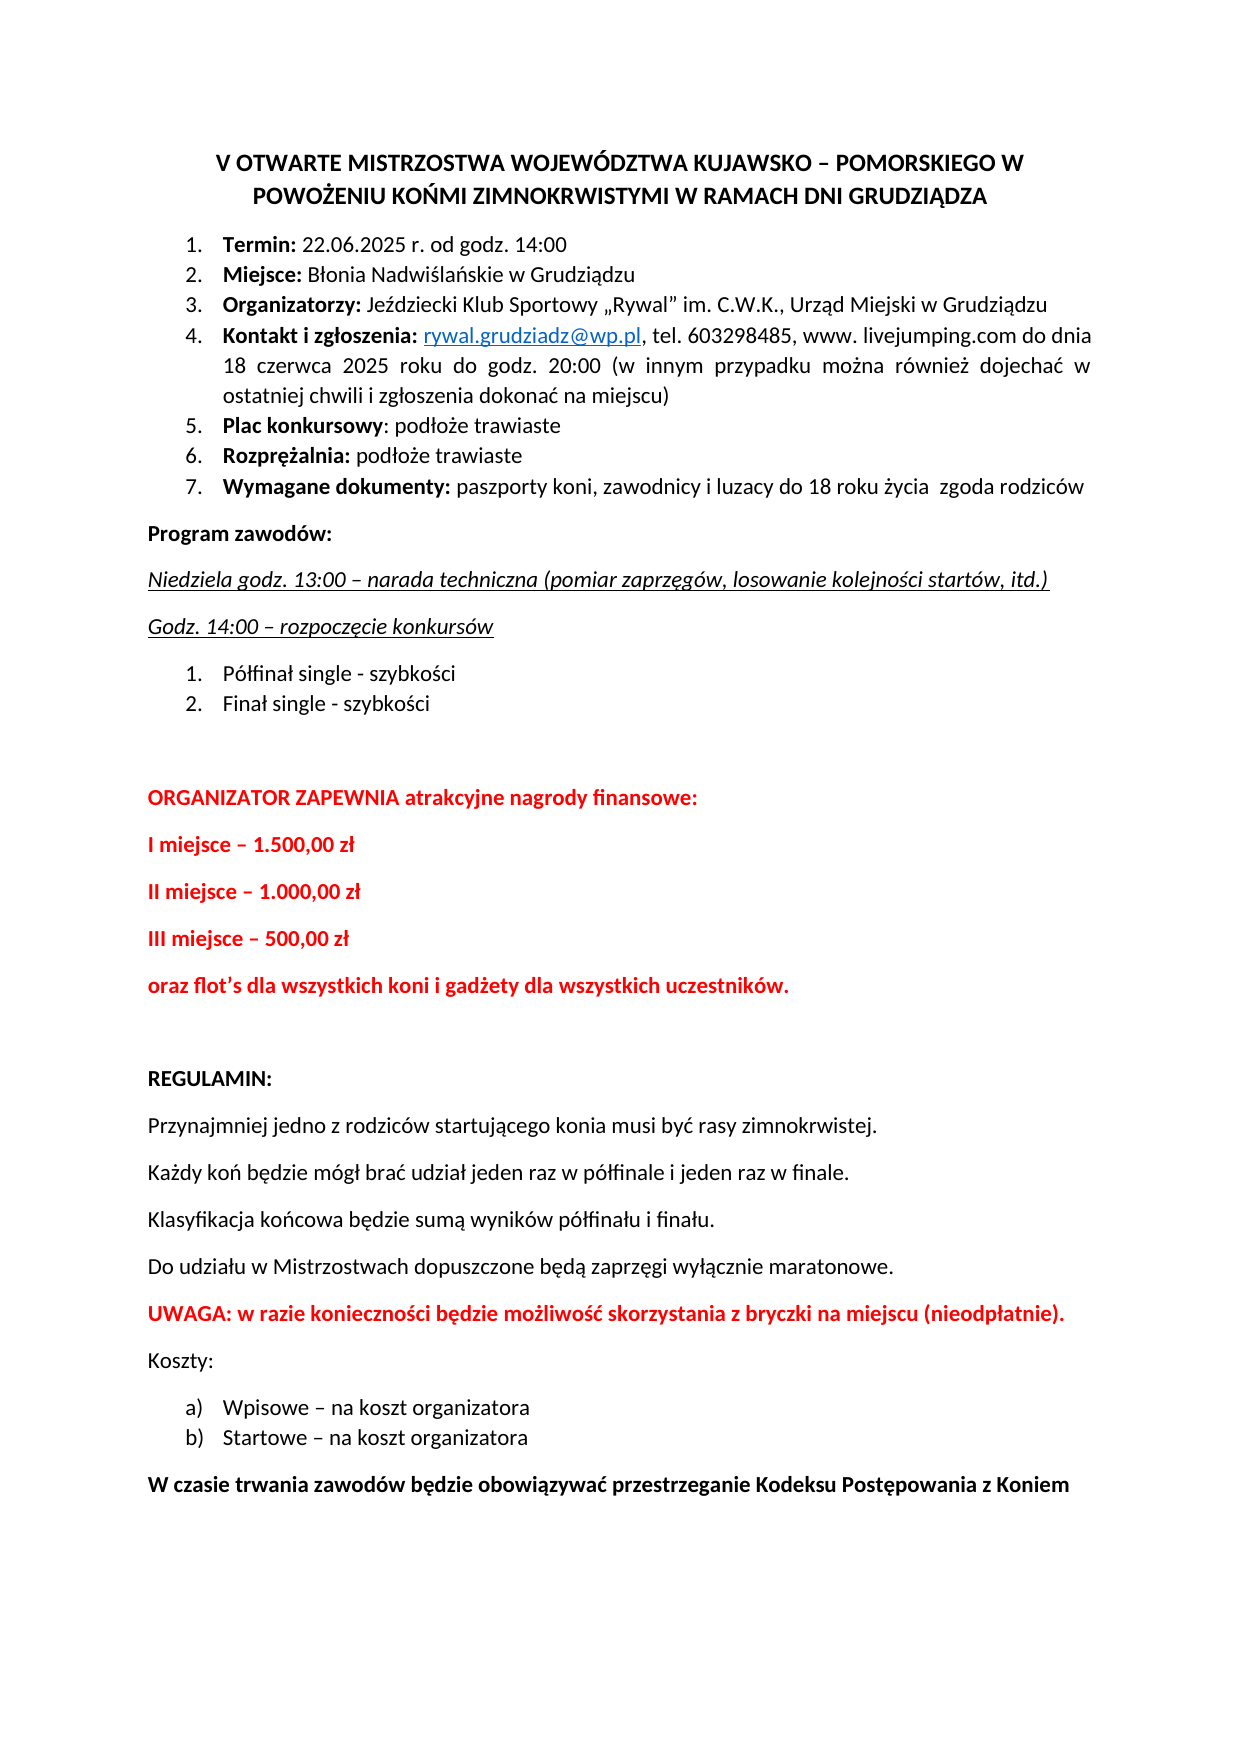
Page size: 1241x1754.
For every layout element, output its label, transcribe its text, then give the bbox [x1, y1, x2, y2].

text Niedziela godz. 13:00 – narada techniczna (pomiar zaprzęgów, losowanie kolejności startów, itd.) [148, 566, 1093, 593]
text Koszty: [148, 1346, 1093, 1374]
text Przynajmniej jedno z rodziców startującego konia musi być rasy zimnokrwistej. [148, 1111, 1093, 1139]
text Do udziału w Mistrzostwach dopuszczone będą zaprzęgi wyłącznie maratonowe. [148, 1252, 1093, 1280]
list Plac konkursowy: podłoże trawiaste [185, 411, 1093, 439]
text Każdy koń będzie mógł brać udział jeden raz w półfinale i jeden raz w finale. [148, 1158, 1093, 1186]
text Program zawodów: [148, 519, 1093, 547]
list Półfinał single - szybkości [185, 659, 1093, 687]
text Klasyfikacja końcowa będzie sumą wyników półfinału i finału. [148, 1205, 1093, 1233]
text II miejsce – 1.000,00 zł [148, 877, 1093, 905]
text III miejsce – 500,00 zł [148, 924, 1093, 952]
list Termin: 22.06.2025 r. od godz. 14:00 [185, 230, 1093, 258]
list Kontakt i zgłoszenia: rywal.grudziadz@wp.pl, tel. 603298485, www. livejumping.com do dnia 18 czerwca 2025 roku do godz. 20:00 (w innym przypadku można również dojechać w ostatniej chwili i zgłoszenia dokonać na miejscu) [185, 321, 1093, 409]
list Miejsce: Błonia Nadwiślańskie w Grudziądzu [185, 260, 1093, 288]
text UWAGA: w razie konieczności będzie możliwość skorzystania z bryczki na miejscu (nieodpłatnie). [148, 1299, 1093, 1327]
list Rozprężalnia: podłoże trawiaste [185, 442, 1093, 469]
list Startowe – na koszt organizatora [185, 1423, 1093, 1451]
text oraz flot’s dla wszystkich koni i gadżety dla wszystkich uczestników. [148, 971, 1093, 999]
list Wymagane dokumenty: paszporty koni, zawodnicy i luzacy do 18 roku życia zgoda rodziców [185, 472, 1093, 500]
list Wpisowe – na koszt organizatora [185, 1393, 1093, 1421]
list Finał single - szybkości [185, 689, 1093, 717]
text W czasie trwania zawodów będzie obowiązywać przestrzeganie Kodeksu Postępowania z Koniem [148, 1470, 1093, 1498]
text Godz. 14:00 – rozpoczęcie konkursów [148, 612, 1093, 640]
text V OTWARTE MISTRZOSTWA WOJEWÓDZTWA KUJAWSKO – POMORSKIEGO W POWOŻENIU KOŃMI ZIMNOKRWISTYMI W RAMACH DNI GRUDZIĄDZA [148, 148, 1093, 211]
text ORGANIZATOR ZAPEWNIA atrakcyjne nagrody finansowe: [148, 783, 1093, 811]
text I miejsce – 1.500,00 zł [148, 830, 1093, 858]
list Organizatorzy: Jeździecki Klub Sportowy „Rywal” im. C.W.K., Urząd Miejski w Grudziądzu [185, 291, 1093, 318]
text REGULAMIN: [148, 1064, 1093, 1092]
